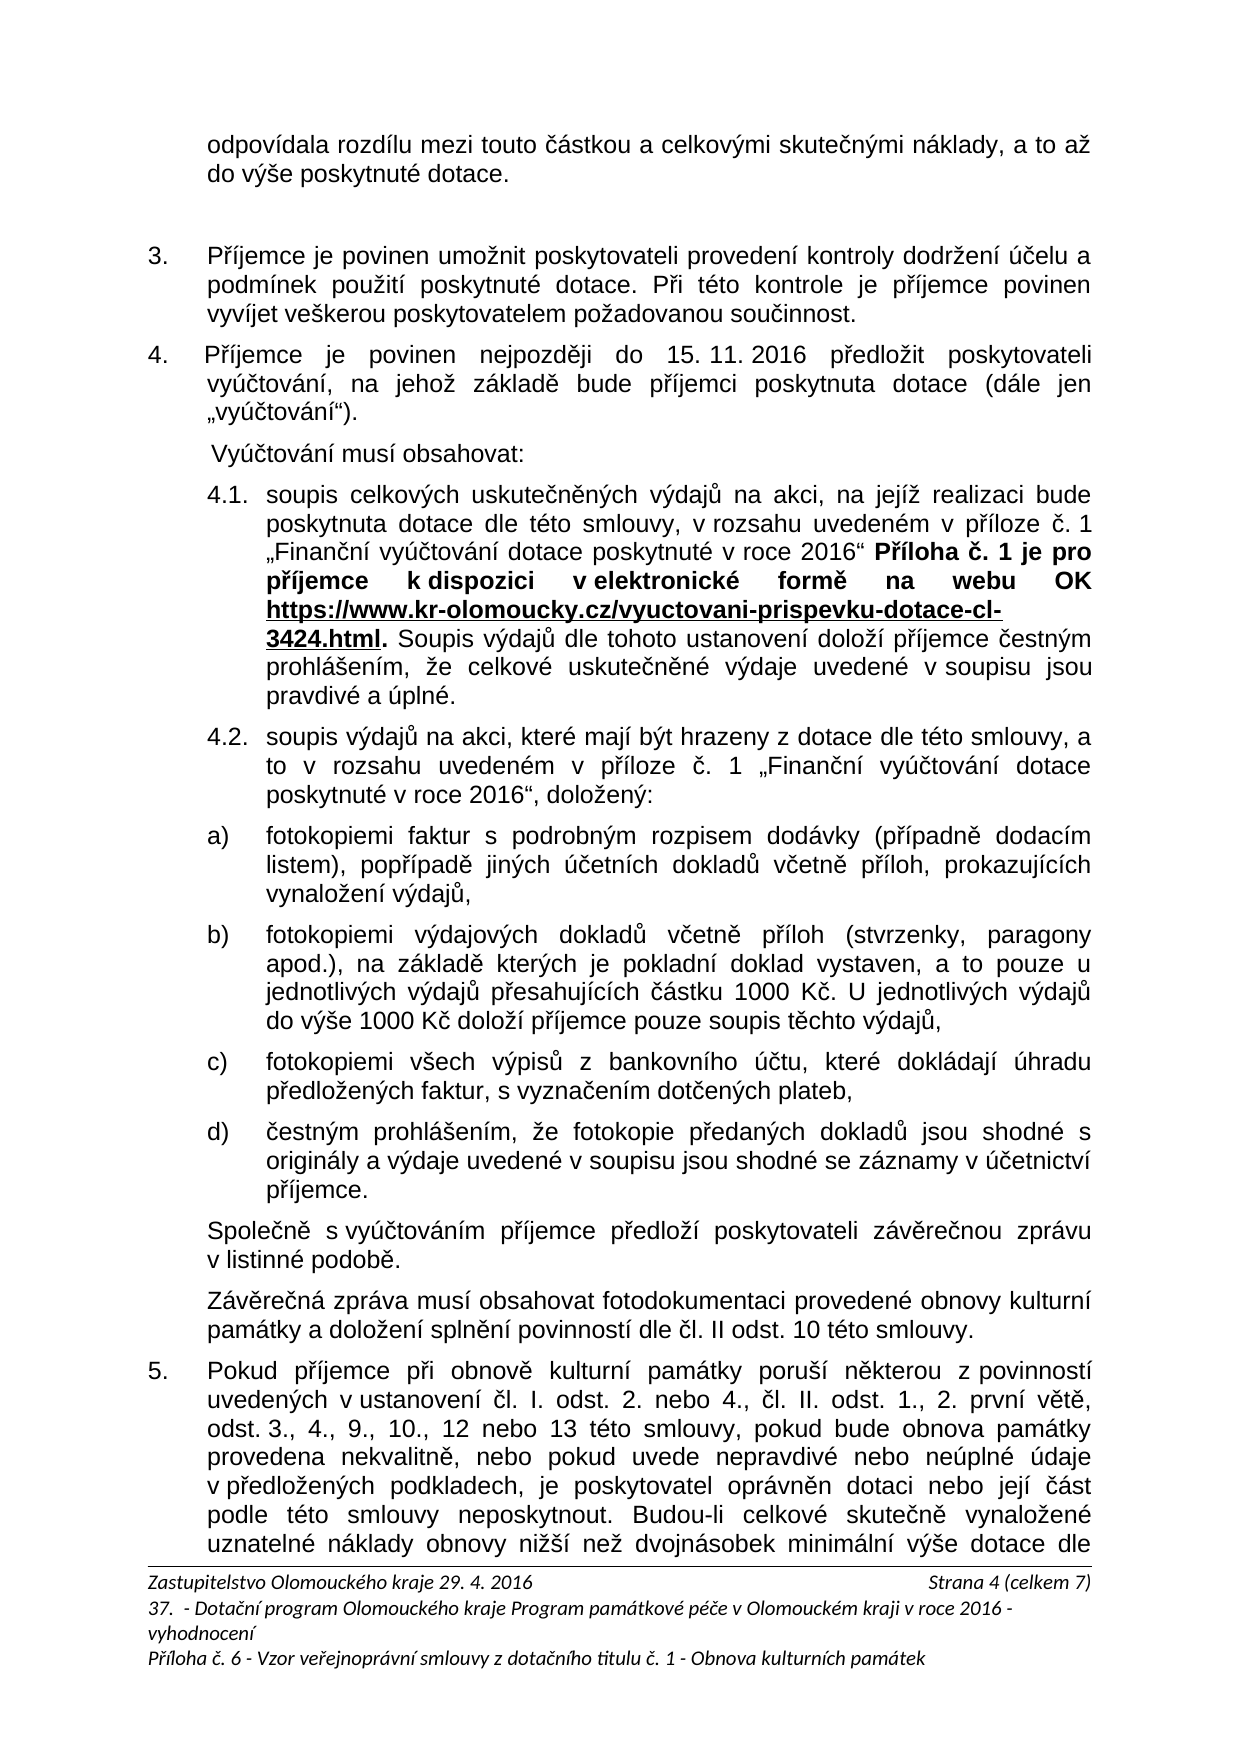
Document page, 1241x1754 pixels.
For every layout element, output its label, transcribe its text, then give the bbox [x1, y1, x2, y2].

list Příjemce je povinen umožnit poskytovateli provedení kontroly dodržení účelu a podmínek použití poskytnuté dotace. Při této kontrole je příjemce povinen vyvíjet veškerou poskytovatelem požadovanou součinnost. [148, 241, 1092, 327]
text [207, 130, 1092, 187]
list soupis výdajů na akci, které mají být hrazeny z dotace dle této smlouvy, a to v rozsahu uvedeném v příloze č. 1 „Finanční vyúčtování dotace poskytnuté v roce 2016“, doložený: [207, 722, 1092, 809]
text Společně s vyúčtováním příjemce předloží poskytovateli závěrečnou zprávu v listinné podobě. [207, 1216, 1092, 1274]
text Závěrečná zpráva musí obsahovat fotodokumentaci provedené obnovy kulturní památky a doložení splnění povinností dle čl. II odst. 10 této smlouvy. [207, 1286, 1092, 1344]
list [148, 1356, 1092, 1557]
text Vyúčtování musí obsahovat: [145, 439, 1092, 467]
text c) fotokopiemi všech výpisů z bankovního účtu, které dokládají úhradu předložených faktur, s vyznačením dotčených plateb, [207, 1047, 1092, 1105]
list soupis celkových uskutečněných výdajů na akci, na jejíž realizaci bude poskytnuta dotace dle této smlouvy, v rozsahu uvedeném v příloze č. 1 „Finanční vyúčtování dotace poskytnuté v roce 2016“ Příloha č. 1 je pro příjemce k dispozici v elektronické formě na webu OK https://www.kr-olomoucky.cz/vyuctovani-prispevku-dotace-cl-3424.html. Soupis výdajů dle tohoto ustanovení doloží příjemce čestným prohlášením, že celkové uskutečněné výdaje uvedené v soupisu jsou pravdivé a úplné. [207, 480, 1092, 710]
list Příjemce je povinen nejpozději do 15. 11. 2016 předložit poskytovateli vyúčtování, na jehož základě bude příjemci poskytnuta dotace (dále jen „vyúčtování“). [148, 340, 1092, 426]
text d) čestným prohlášením, že fotokopie předaných dokladů jsou shodné s originály a výdaje uvedené v soupisu jsou shodné se záznamy v účetnictví příjemce. [207, 1117, 1092, 1204]
text a) fotokopiemi faktur s podrobným rozpisem dodávky (případně dodacím listem), popřípadě jiných účetních dokladů včetně příloh, prokazujících vynaložení výdajů, [207, 821, 1092, 907]
text b) fotokopiemi výdajových dokladů včetně příloh (stvrzenky, paragony apod.), na základě kterých je pokladní doklad vystaven, a to pouze u jednotlivých výdajů přesahujících částku 1000 Kč. U jednotlivých výdajů do výše 1000 Kč doloží příjemce pouze soupis těchto výdajů, [207, 920, 1092, 1035]
